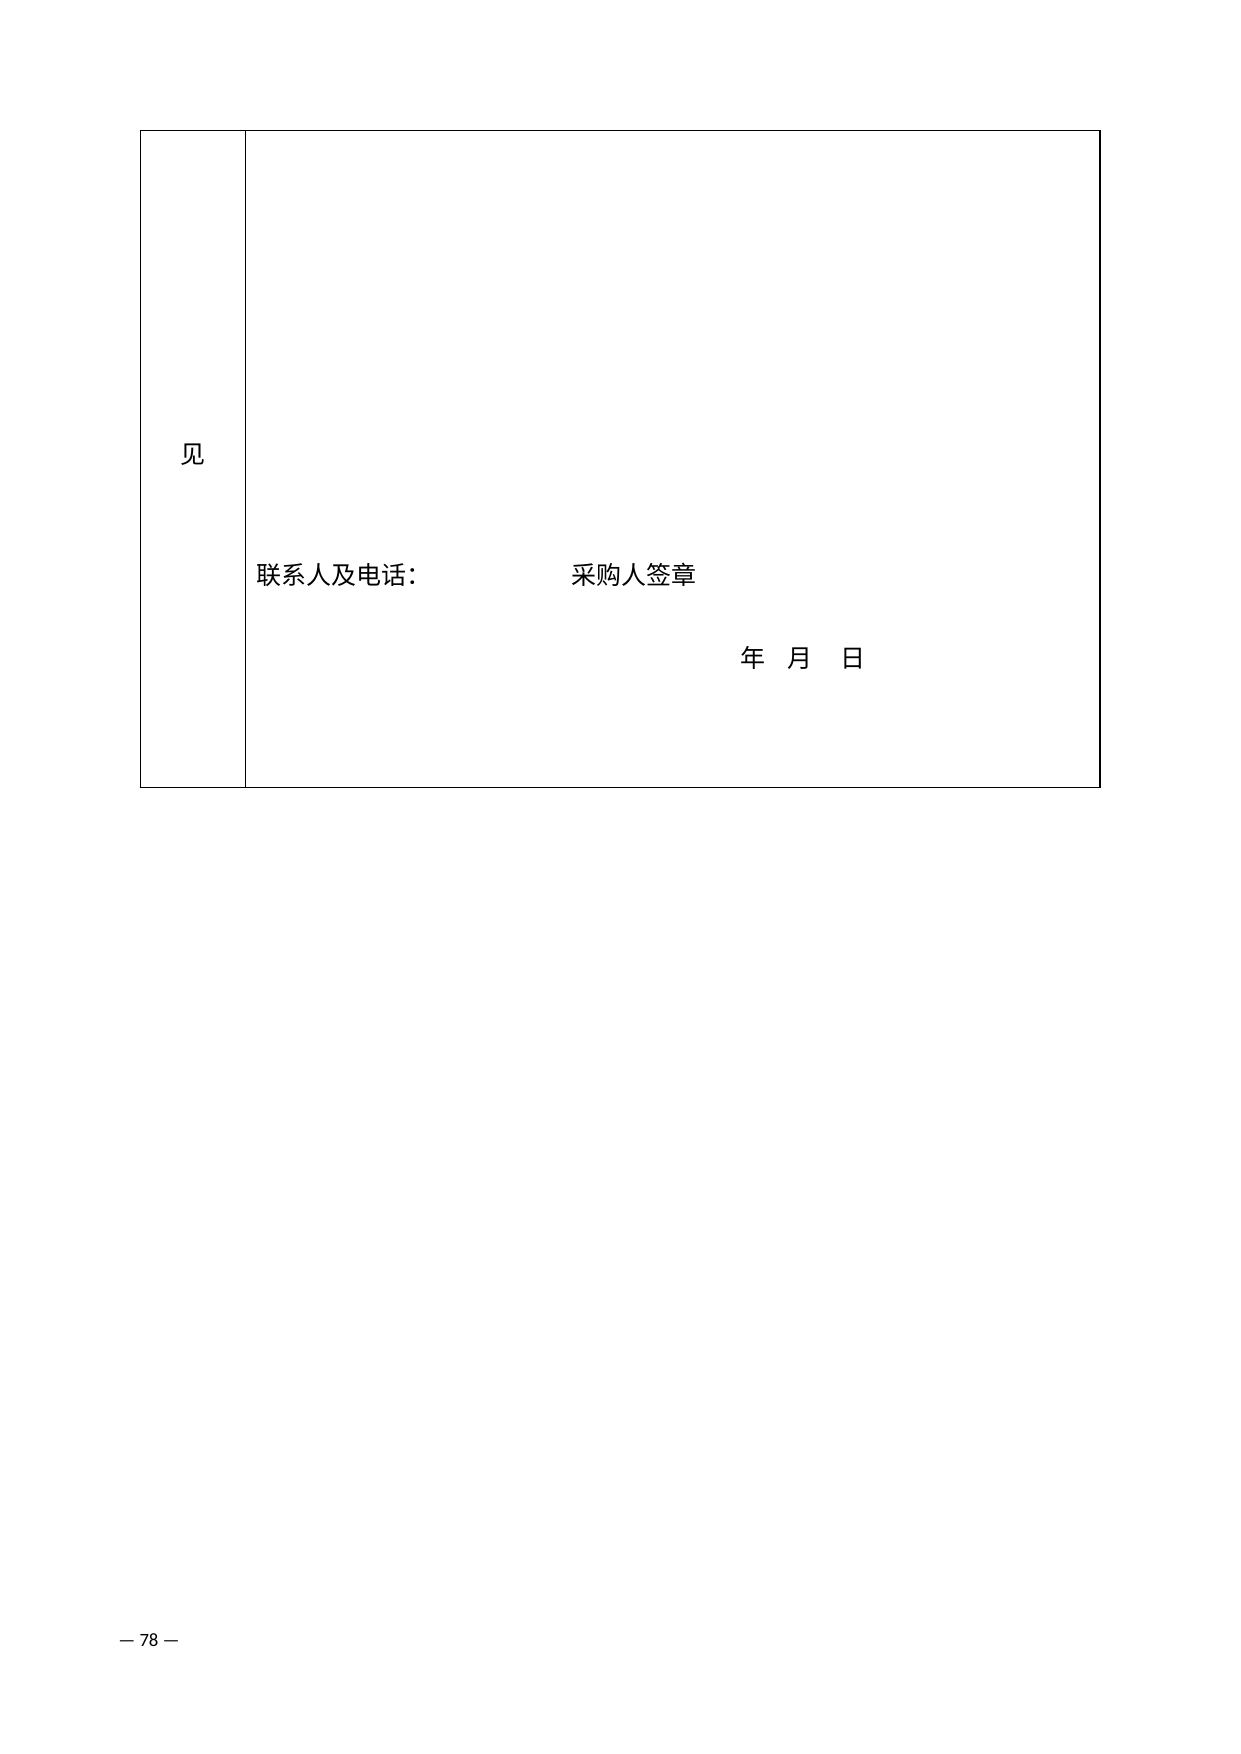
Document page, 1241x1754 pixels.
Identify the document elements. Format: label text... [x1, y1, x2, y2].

table_cell 采 购 人 意 见 [141, 131, 245, 787]
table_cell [246, 131, 1099, 787]
